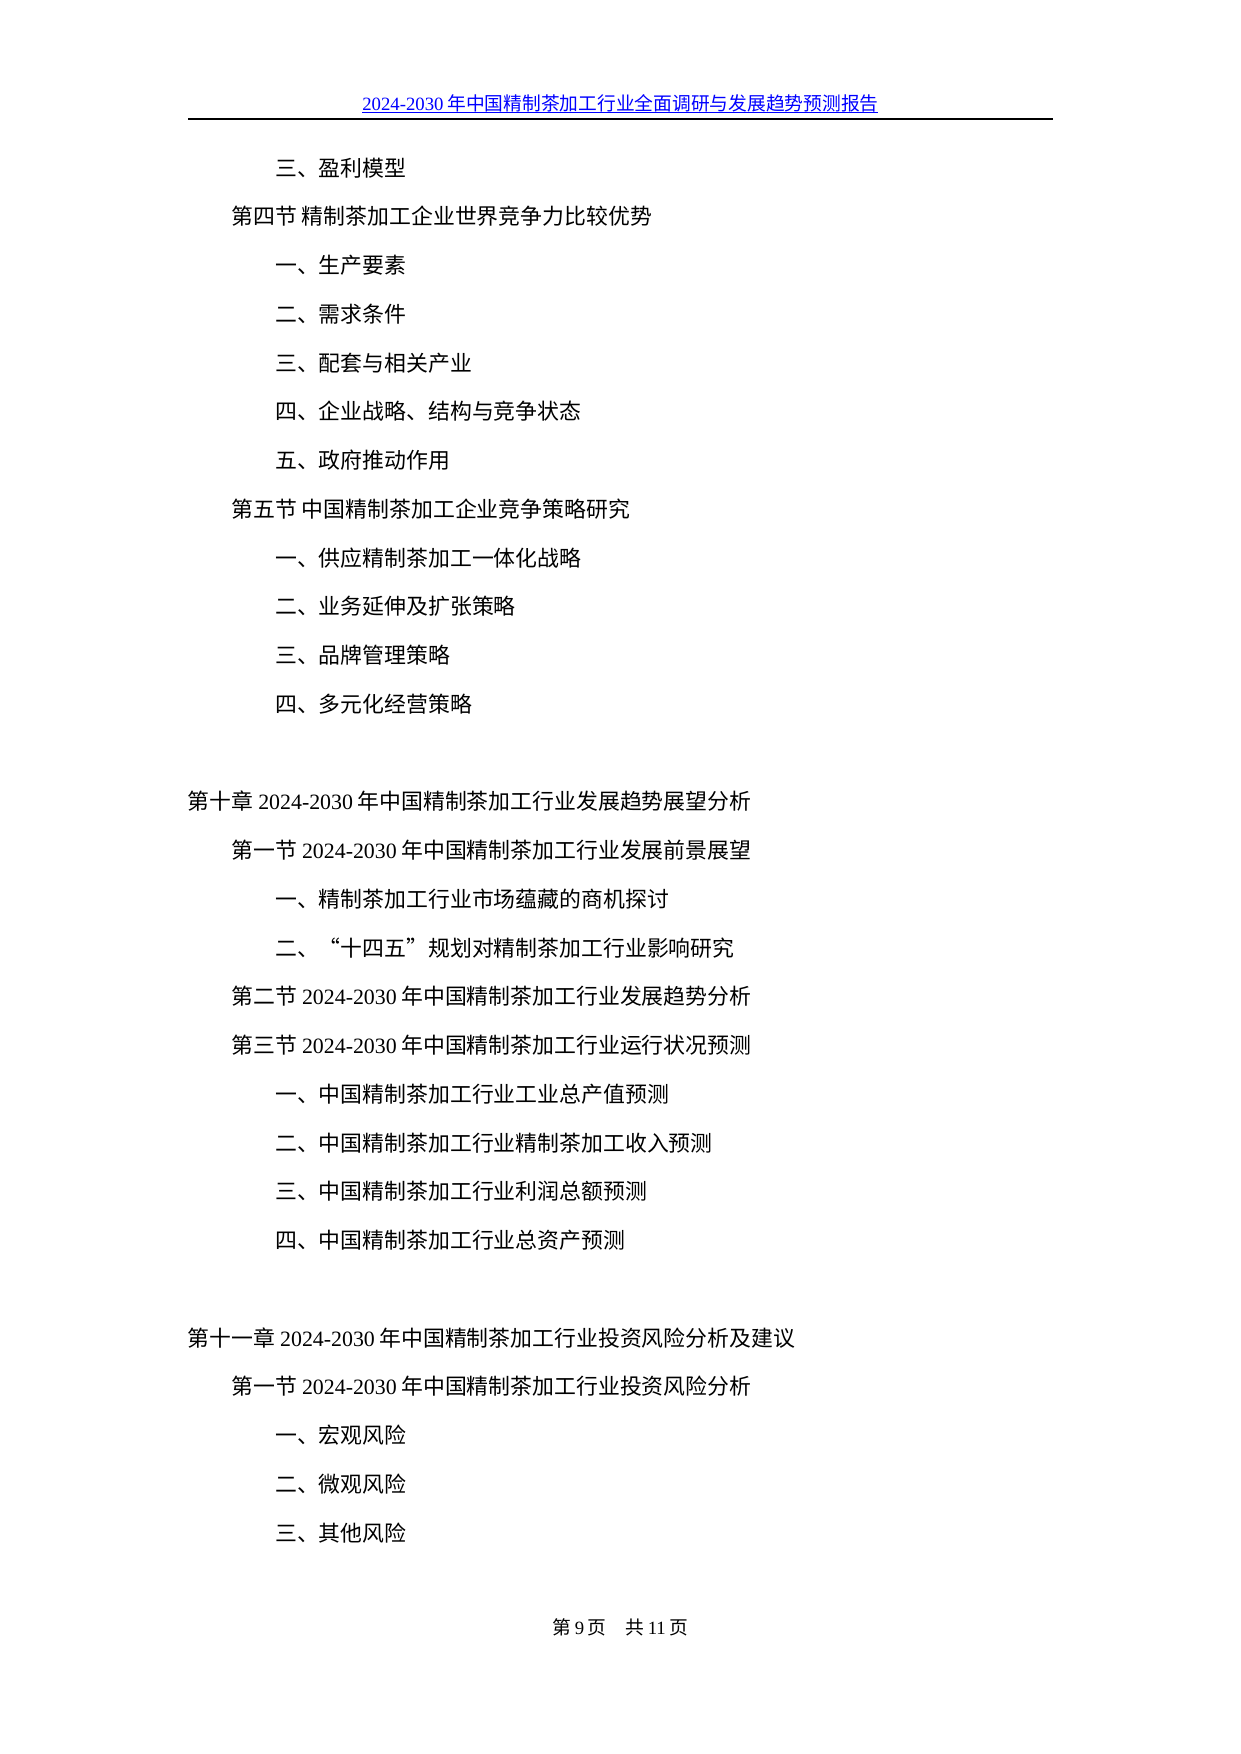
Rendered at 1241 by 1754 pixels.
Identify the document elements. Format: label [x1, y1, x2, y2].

text [187, 150, 1053, 1548]
